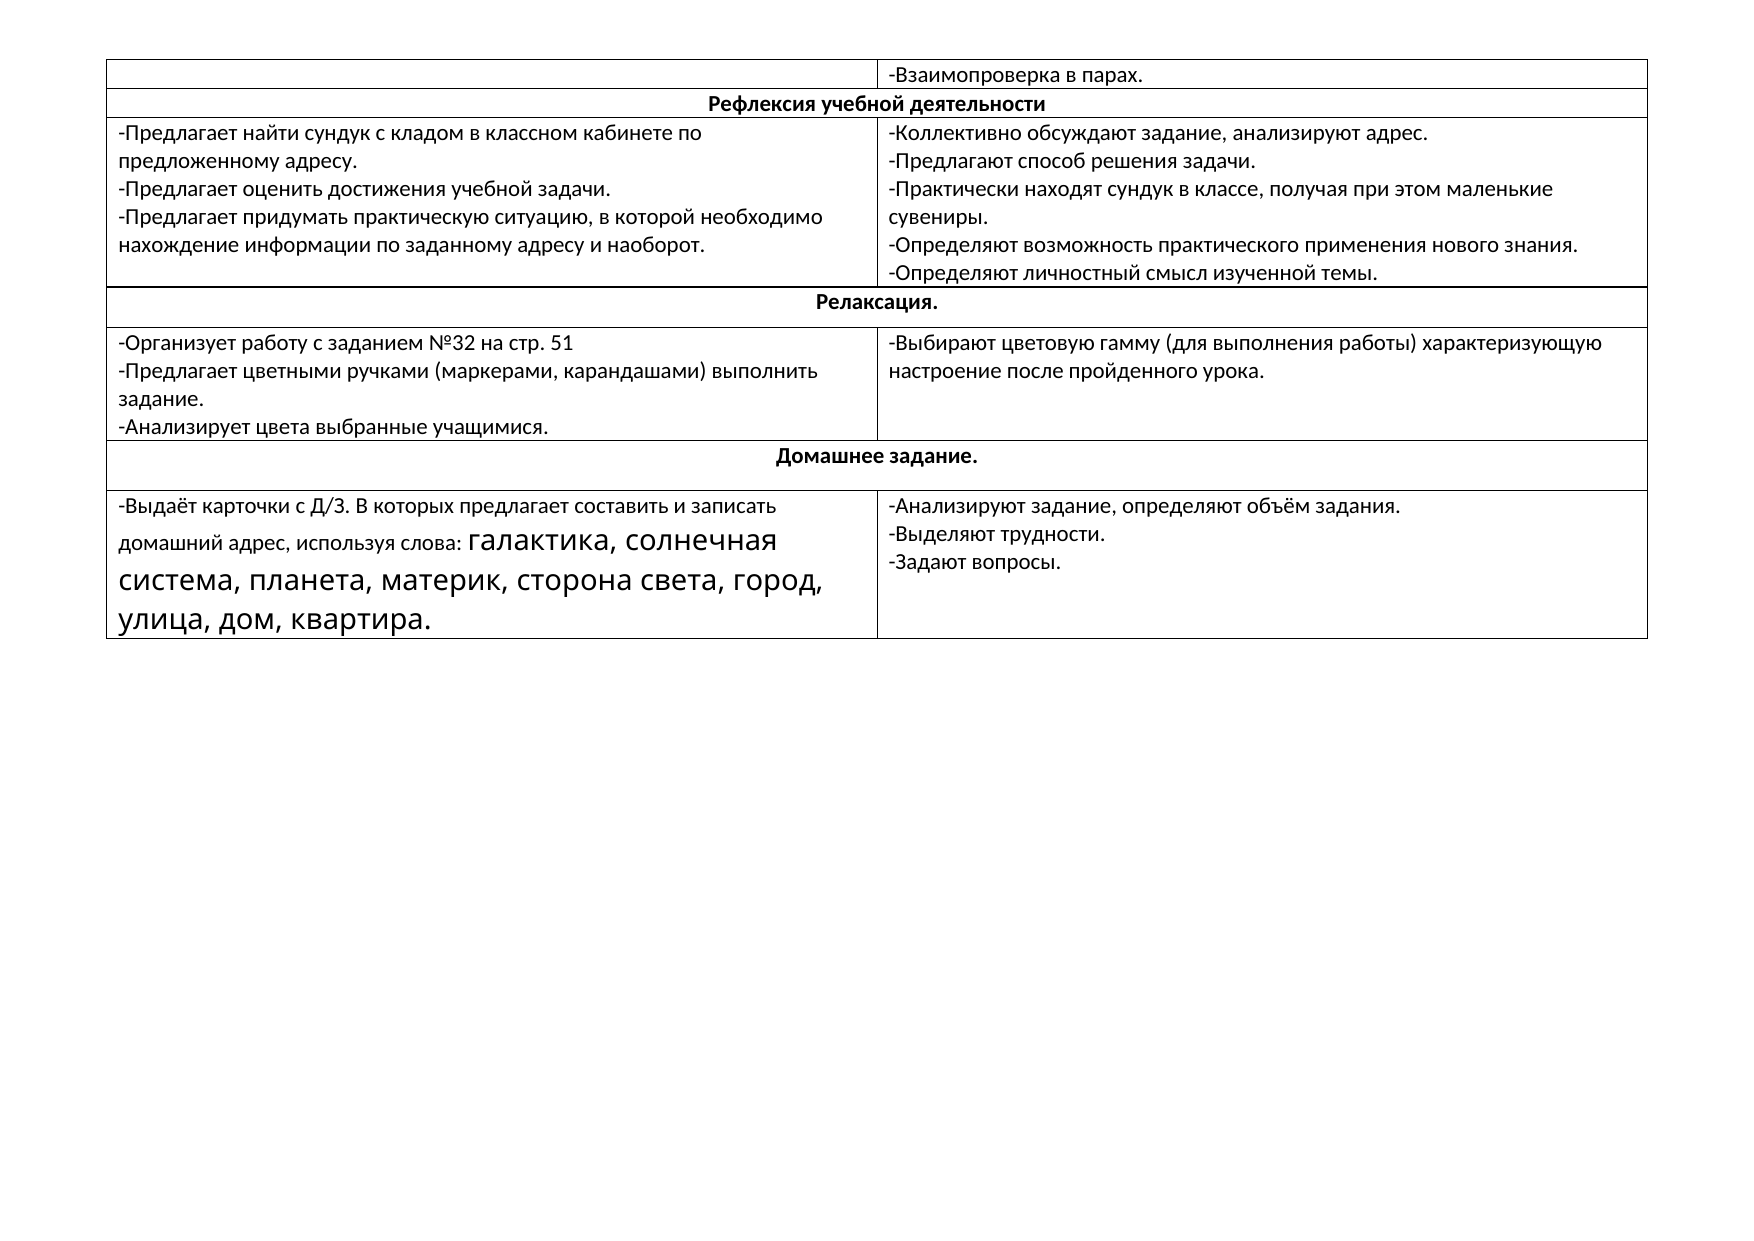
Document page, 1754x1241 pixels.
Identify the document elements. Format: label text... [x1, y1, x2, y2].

table_cell -Выбирают цветовую гамму (для выполнения работы) характеризующую настроение после пройденного урока. [878, 328, 1647, 440]
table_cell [878, 60, 1647, 88]
table_cell -Предлагает найти сундук с кладом в классном кабинете по предложенному адресу. -Предлагает оценить достижения учебной задачи. -Предлагает придумать практическую ситуацию, в которой необходимо нахождение информации по заданному адресу и наоборот. [107, 118, 877, 286]
table_cell -Организует работу с заданием №32 на стр. 51 -Предлагает цветными ручками (маркерами, карандашами) выполнить задание. -Анализирует цвета выбранные учащимися. [107, 328, 877, 440]
table_cell Домашнее задание. [107, 441, 1647, 490]
table_cell -Выдаёт карточки с Д/З. В которых предлагает составить и записать домашний адрес, используя слова: галактика, солнечная система, планета, материк, сторона света, город, улица, дом, квартира. [107, 491, 877, 638]
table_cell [107, 60, 877, 88]
table_cell Релаксация. [107, 288, 1647, 327]
table_cell Рефлексия учебной деятельности [107, 89, 1647, 117]
table_cell -Анализируют задание, определяют объём задания. -Выделяют трудности. -Задают вопросы. [878, 491, 1647, 638]
table_cell -Коллективно обсуждают задание, анализируют адрес. -Предлагают способ решения задачи. -Практически находят сундук в классе, получая при этом маленькие сувениры. -Определяют возможность практического применения нового знания. -Определяют личностный смысл изученной темы. [878, 118, 1647, 286]
